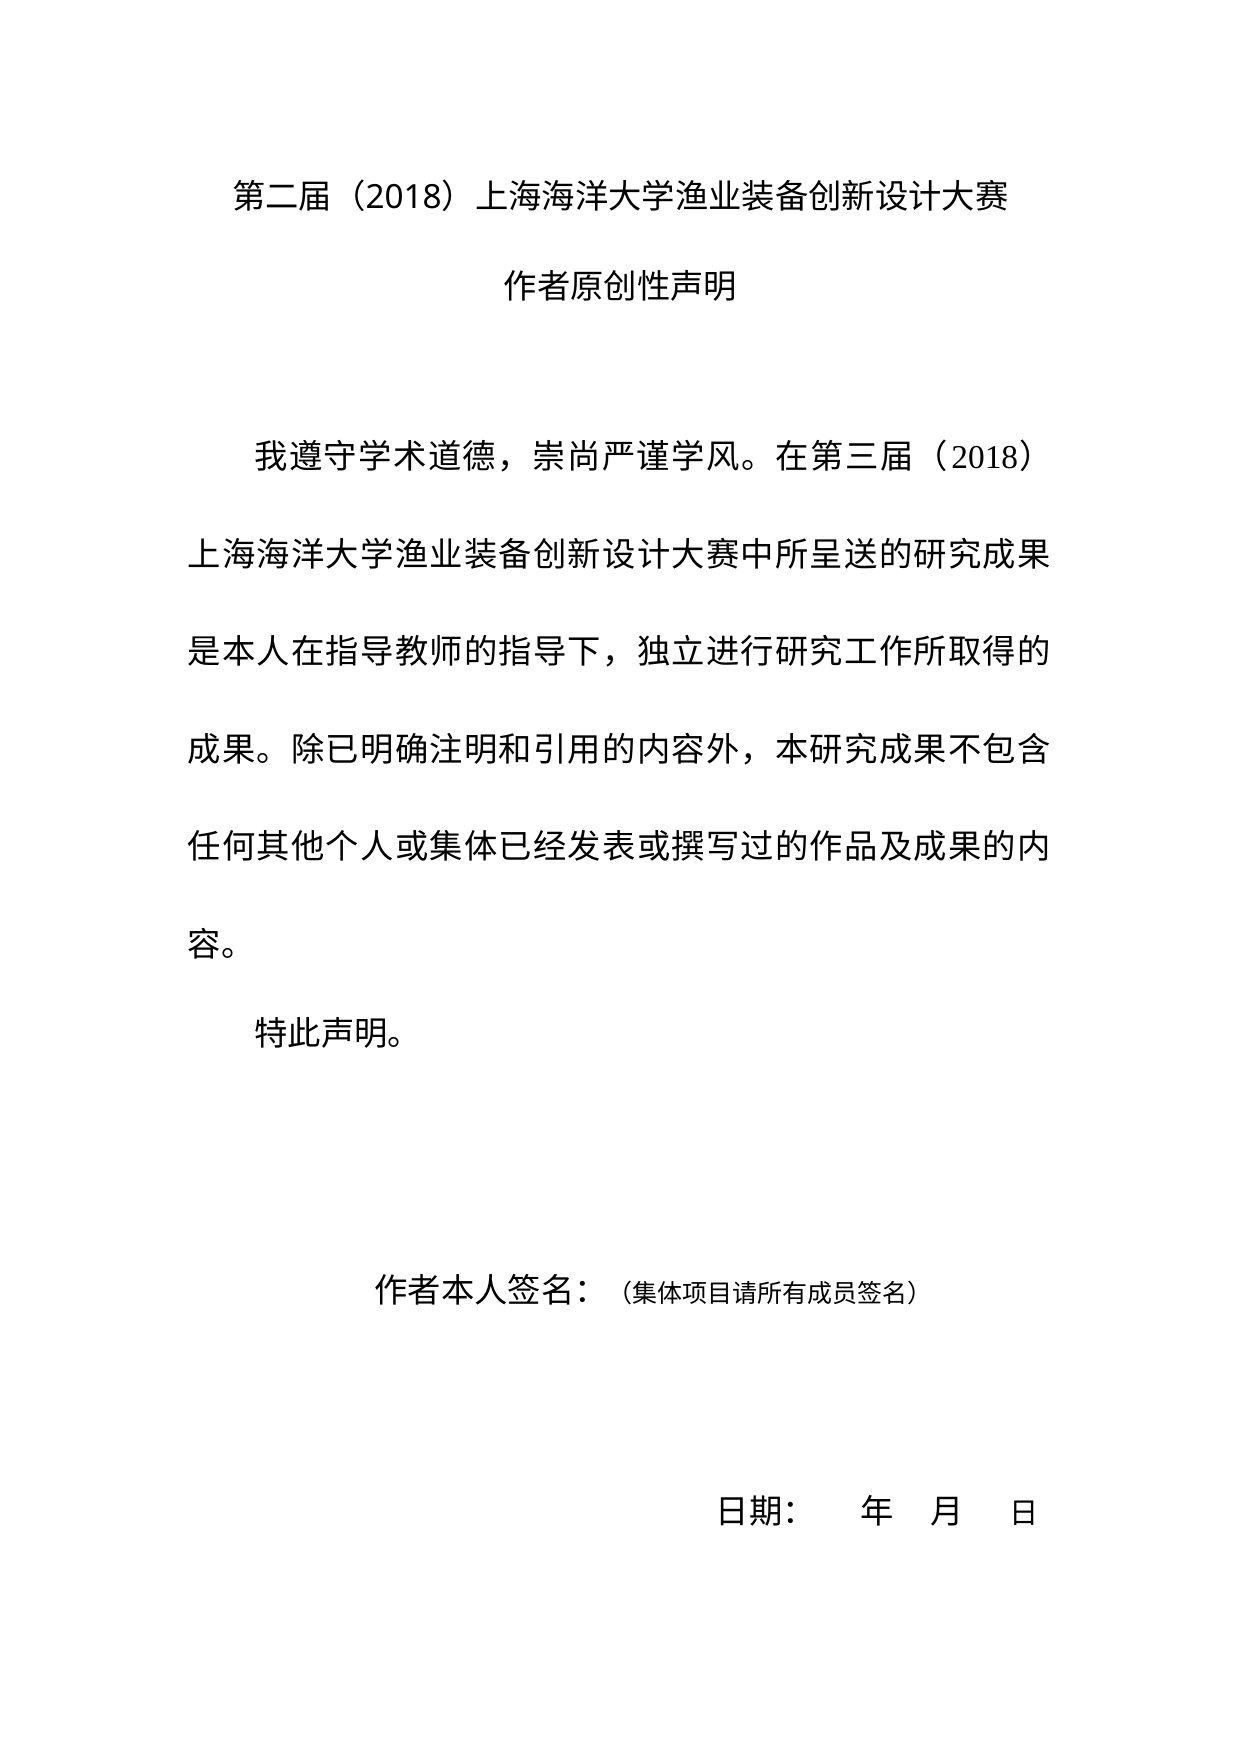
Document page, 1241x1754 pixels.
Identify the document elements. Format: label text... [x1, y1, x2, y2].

text 作者原创性声明 [187, 251, 1053, 316]
text 日期： 年 月 日 [187, 1476, 1038, 1541]
text 第二届（2018）上海海洋大学渔业装备创新设计大赛 [187, 162, 1053, 227]
text 作者本人签名：（集体项目请所有成员签名） [187, 1256, 994, 1321]
text 我遵守学术道德，崇尚严谨学风。在第三届（2018）上海海洋大学渔业装备创新设计大赛中所呈送的研究成果，是本人在指导教师的指导下，独立进行研究工作所取得的成果。除已明确注明和引用的内容外，本研究成果不包含任何其他个人或集体已经发表或撰写过的作品及成果的内容。 [187, 422, 1053, 974]
text 特此声明。 [187, 998, 1053, 1063]
